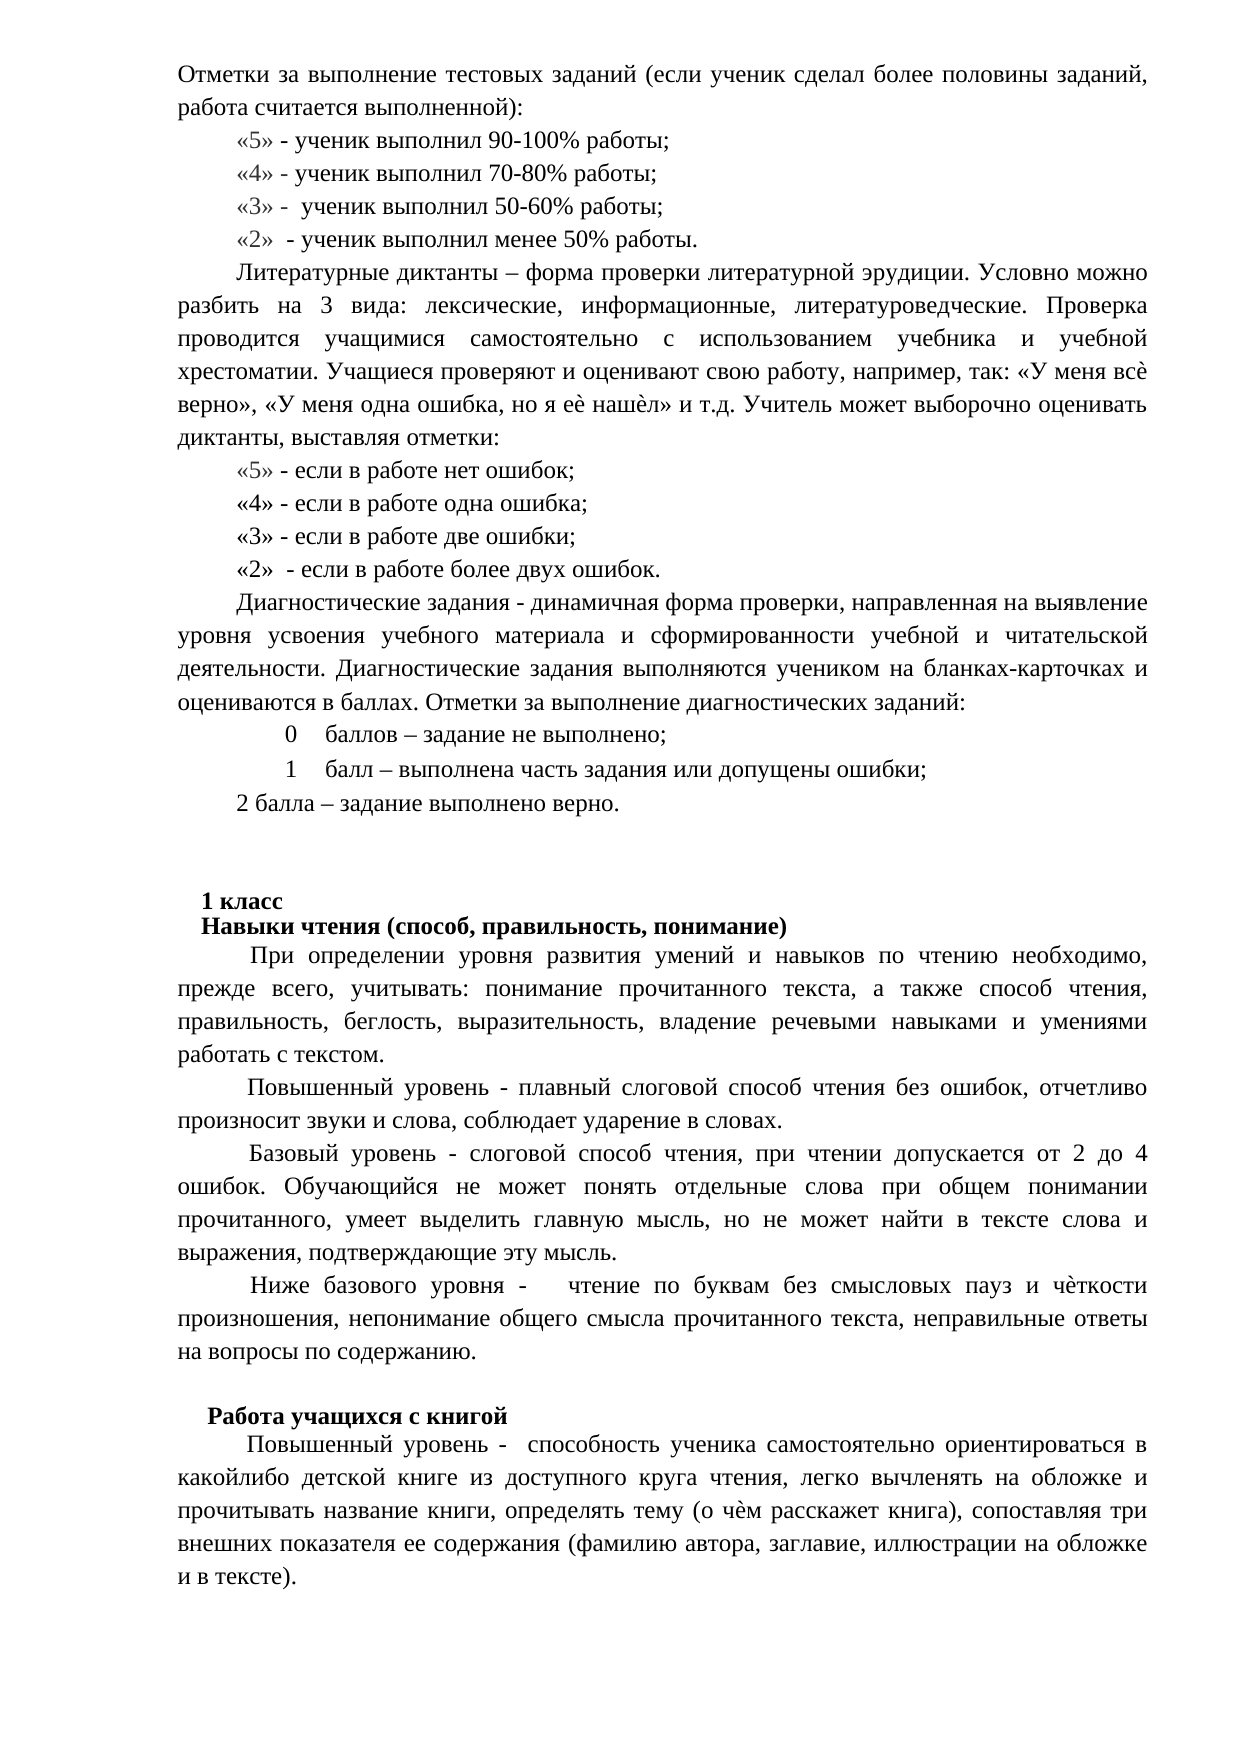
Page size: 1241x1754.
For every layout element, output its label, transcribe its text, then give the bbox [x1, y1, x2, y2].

text Повышенный уровень - плавный слоговой способ чтения без ошибок, отчетливо произносит звуки и слова, соблюдает ударение в словах. [177, 1072, 1149, 1134]
text «3» - если в работе две ошибки; [177, 521, 1149, 550]
list балл – выполнена часть задания или допущены ошибки; [284, 754, 973, 783]
text «4» - ученик выполнил 70-80% работы; [177, 158, 1149, 187]
text «2» - если в работе более двух ошибок. [177, 554, 1149, 583]
text Работа учащихся с книгой [177, 1404, 1152, 1429]
text При определении уровня развития умений и навыков по чтению необходимо, прежде всего, учитывать: понимание прочитанного текста, а также способ чтения, правильность, беглость, выразительность, владение речевыми навыками и умениями работать с текстом. [177, 940, 1149, 1068]
text Литературные диктанты – форма проверки литературной эрудиции. Условно можно разбить на 3 вида: лексические, информационные, литературоведческие. Проверка проводится учащимися самостоятельно с использованием учебника и учебной хрестоматии. Учащиеся проверяют и оценивают свою работу, например, так: «У меня всѐ верно», «У меня одна ошибка, но я еѐ нашѐл» и т.д. Учитель может выборочно оценивать диктанты, выставляя отметки: [177, 257, 1149, 451]
text 2 балла – задание выполнено верно. [236, 788, 973, 817]
text 1 класс [177, 890, 1152, 915]
text Ниже базового уровня - чтение по буквам без смысловых пауз и чѐткости произношения, непонимание общего смысла прочитанного текста, неправильные ответы на вопросы по содержанию. [177, 1270, 1149, 1365]
text «5» - если в работе нет ошибок; [177, 455, 1149, 484]
text «4» - если в работе одна ошибка; [177, 488, 1149, 517]
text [177, 59, 1149, 121]
text «2» - ученик выполнил менее 50% работы. [177, 224, 1137, 253]
text «3» - ученик выполнил 50-60% работы; [177, 191, 1004, 220]
text Диагностические задания - динамичная форма проверки, направленная на выявление уровня усвоения учебного материала и сформированности учебной и читательской деятельности. Диагностические задания выполняются учеником на бланках-карточках и оцениваются в баллах. Отметки за выполнение диагностических заданий: [177, 587, 1149, 715]
text Навыки чтения (способ, правильность, понимание) [177, 915, 1152, 940]
text «5» - ученик выполнил 90-100% работы; [177, 125, 1149, 154]
text Базовый уровень - слоговой способ чтения, при чтении допускается от 2 до 4 ошибок. Обучающийся не может понять отдельные слова при общем понимании прочитанного, умеет выделить главную мысль, но не может найти в тексте слова и выражения, подтверждающие эту мысль. [177, 1138, 1149, 1266]
list баллов – задание не выполнено; [284, 719, 973, 748]
text Повышенный уровень - способность ученика самостоятельно ориентироваться в какойлибо детской книге из доступного круга чтения, легко вычленять на обложке и прочитывать название книги, определять тему (о чѐм расскажет книга), сопоставляя три внешних показателя ее содержания (фамилию автора, заглавие, иллюстрации на обложке и в тексте). [177, 1429, 1149, 1590]
